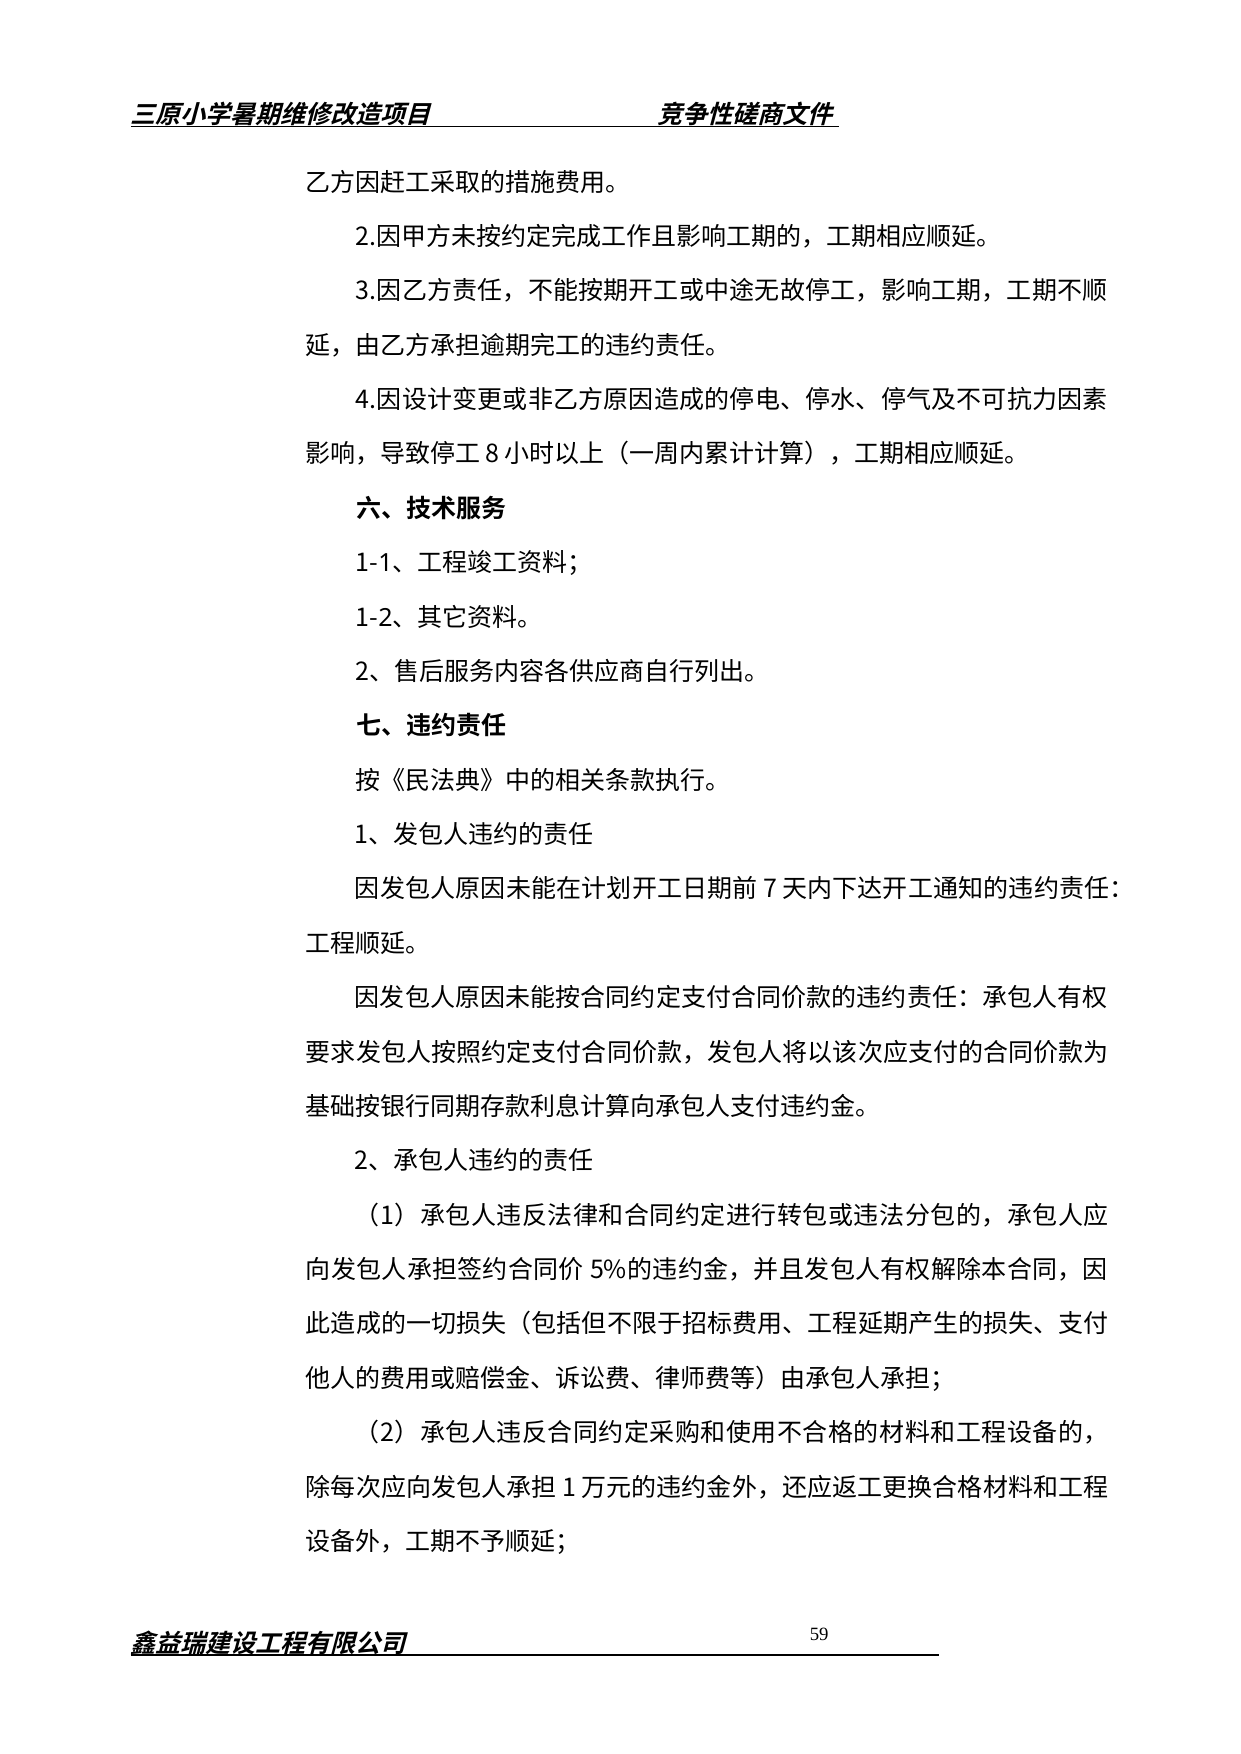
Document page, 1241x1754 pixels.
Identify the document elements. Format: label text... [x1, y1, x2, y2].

text （2）承包人违反合同约定采购和使用不合格的材料和工程设备的，除每次应向发包人承担1万元的违约金外，还应返工更换合格材料和工程设备外，工期不予顺延； [306, 1413, 1110, 1558]
text 4.因设计变更或非乙方原因造成的停电、停水、停气及不可抗力因素影响，导致停工8小时以上（一周内累计计算），工期相应顺延。 [306, 379, 1110, 470]
text 因发包人原因未能在计划开工日期前7天内下达开工通知的违约责任：工程顺延。 [306, 869, 1110, 959]
text 七、违约责任 [306, 706, 1110, 742]
text 2.因甲方未按约定完成工作且影响工期的，工期相应顺延。 [306, 216, 1110, 253]
text 1、发包人违约的责任 [306, 814, 1110, 851]
text 2、承包人违约的责任 [306, 1141, 1110, 1177]
text 1-1、工程竣工资料； [306, 543, 1110, 579]
text 3.因乙方责任，不能按期开工或中途无故停工，影响工期，工期不顺延，由乙方承担逾期完工的违约责任。 [306, 271, 1110, 361]
text 1-2、其它资料。 [306, 597, 1110, 633]
text （1）承包人违反法律和合同约定进行转包或违法分包的，承包人应向发包人承担签约合同价5%的违约金，并且发包人有权解除本合同，因此造成的一切损失（包括但不限于招标费用、工程延期产生的损失、支付他人的费用或赔偿金、诉讼费、律师费等）由承包人承担； [306, 1195, 1110, 1394]
text 2、售后服务内容各供应商自行列出。 [306, 651, 1110, 688]
text 六、技术服务 [306, 488, 1110, 524]
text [306, 162, 1110, 198]
text 因发包人原因未能按合同约定支付合同价款的违约责任：承包人有权要求发包人按照约定支付合同价款，发包人将以该次应支付的合同价款为基础按银行同期存款利息计算向承包人支付违约金。 [306, 978, 1110, 1123]
text 按《民法典》中的相关条款执行。 [306, 760, 1110, 796]
